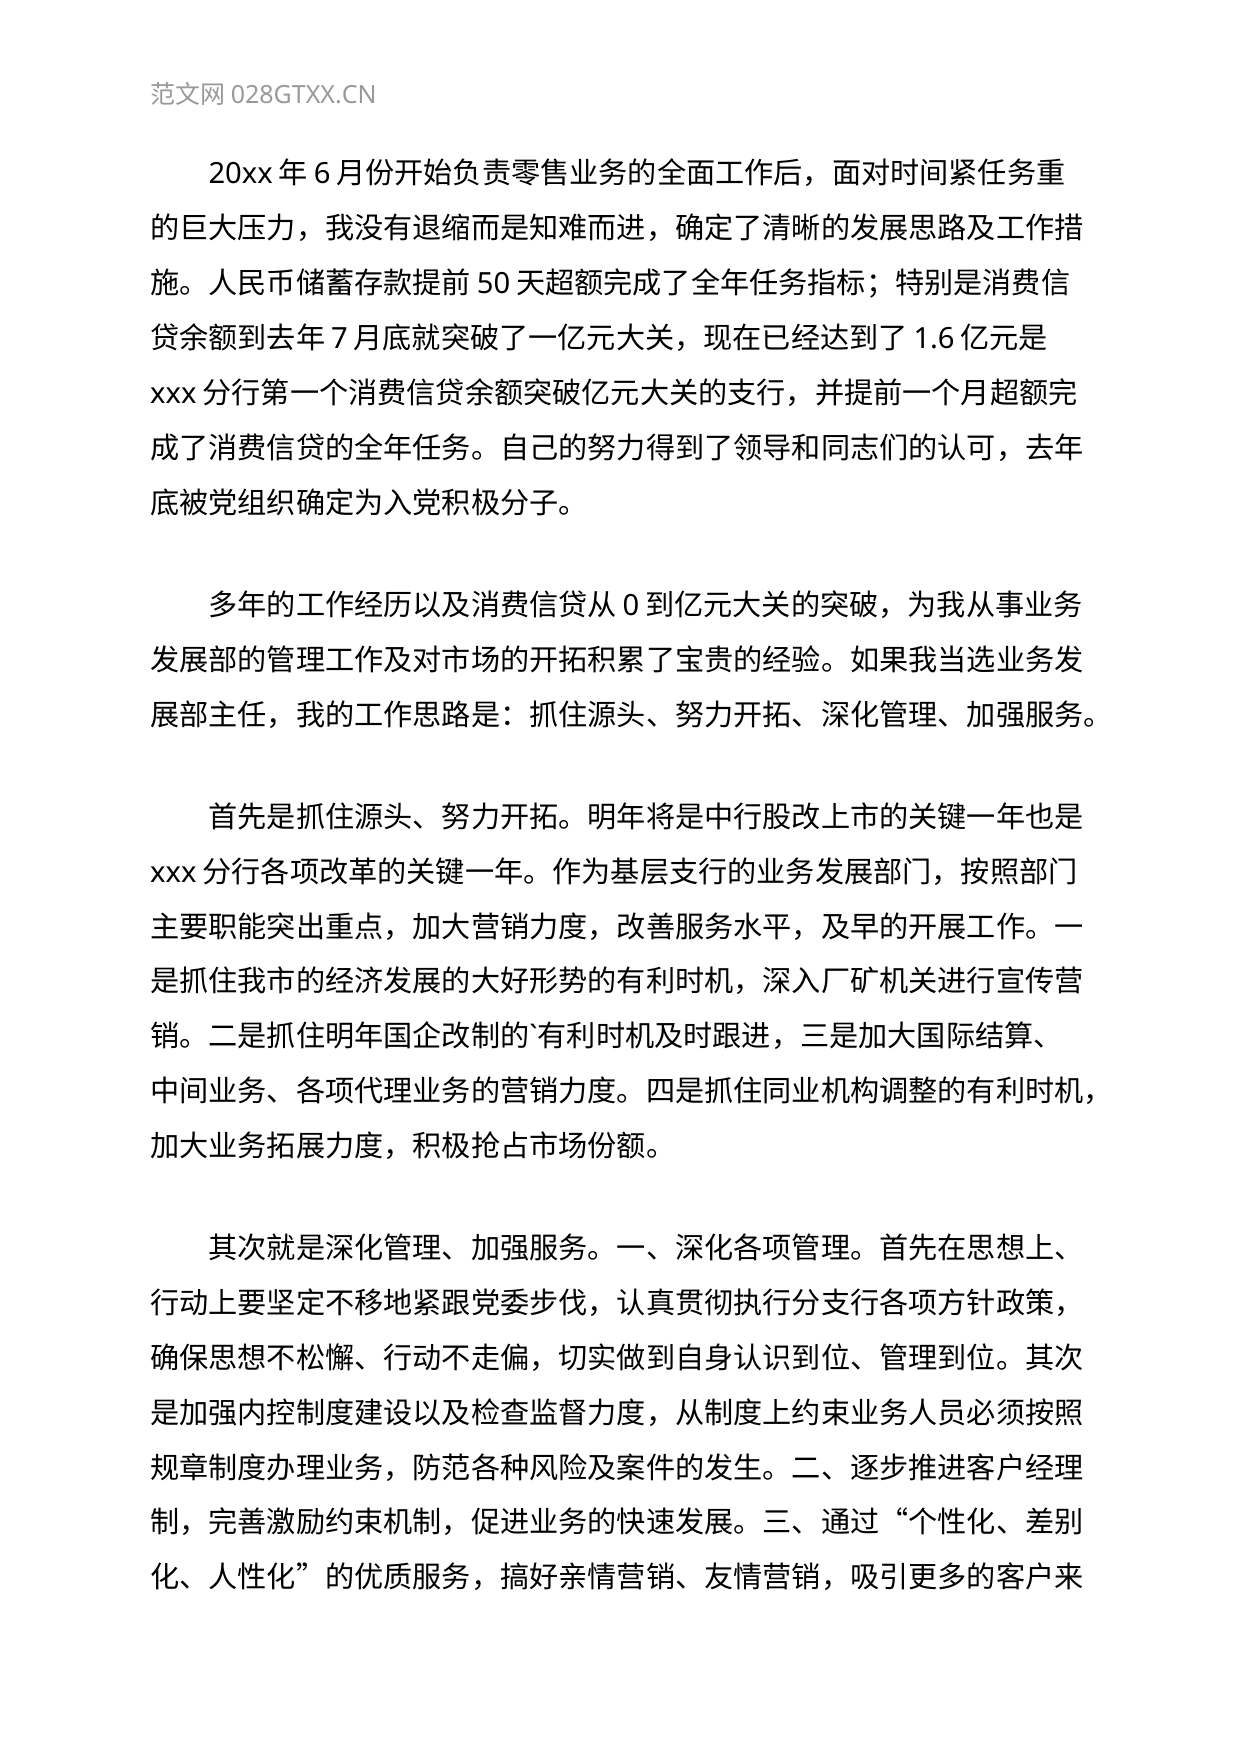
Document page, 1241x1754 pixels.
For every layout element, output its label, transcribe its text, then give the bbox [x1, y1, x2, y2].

text 20xx年6月份开始负责零售业务的全面工作后，面对时间紧任务重的巨大压力，我没有退缩而是知难而进，确定了清晰的发展思路及工作措施。人民币储蓄存款提前50天超额完成了全年任务指标；特别是消费信贷余额到去年7月底就突破了一亿元大关，现在已经达到了1.6亿元是xxx分行第一个消费信贷余额突破亿元大关的支行，并提前一个月超额完成了消费信贷的全年任务。自己的努力得到了领导和同志们的认可，去年底被党组织确定为入党积极分子。 [150, 150, 1090, 522]
text 多年的工作经历以及消费信贷从0到亿元大关的突破，为我从事业务发展部的管理工作及对市场的开拓积累了宝贵的经验。如果我当选业务发展部主任，我的工作思路是：抓住源头、努力开拓、深化管理、加强服务。 [150, 582, 1090, 734]
text 首先是抓住源头、努力开拓。明年将是中行股改上市的关键一年也是xxx分行各项改革的关键一年。作为基层支行的业务发展部门，按照部门主要职能突出重点，加大营销力度，改善服务水平，及早的开展工作。一是抓住我市的经济发展的大好形势的有利时机，深入厂矿机关进行宣传营销。二是抓住明年国企改制的`有利时机及时跟进，三是加大国际结算、中间业务、各项代理业务的营销力度。四是抓住同业机构调整的有利时机，加大业务拓展力度，积极抢占市场份额。 [150, 793, 1090, 1165]
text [150, 1224, 1090, 1596]
